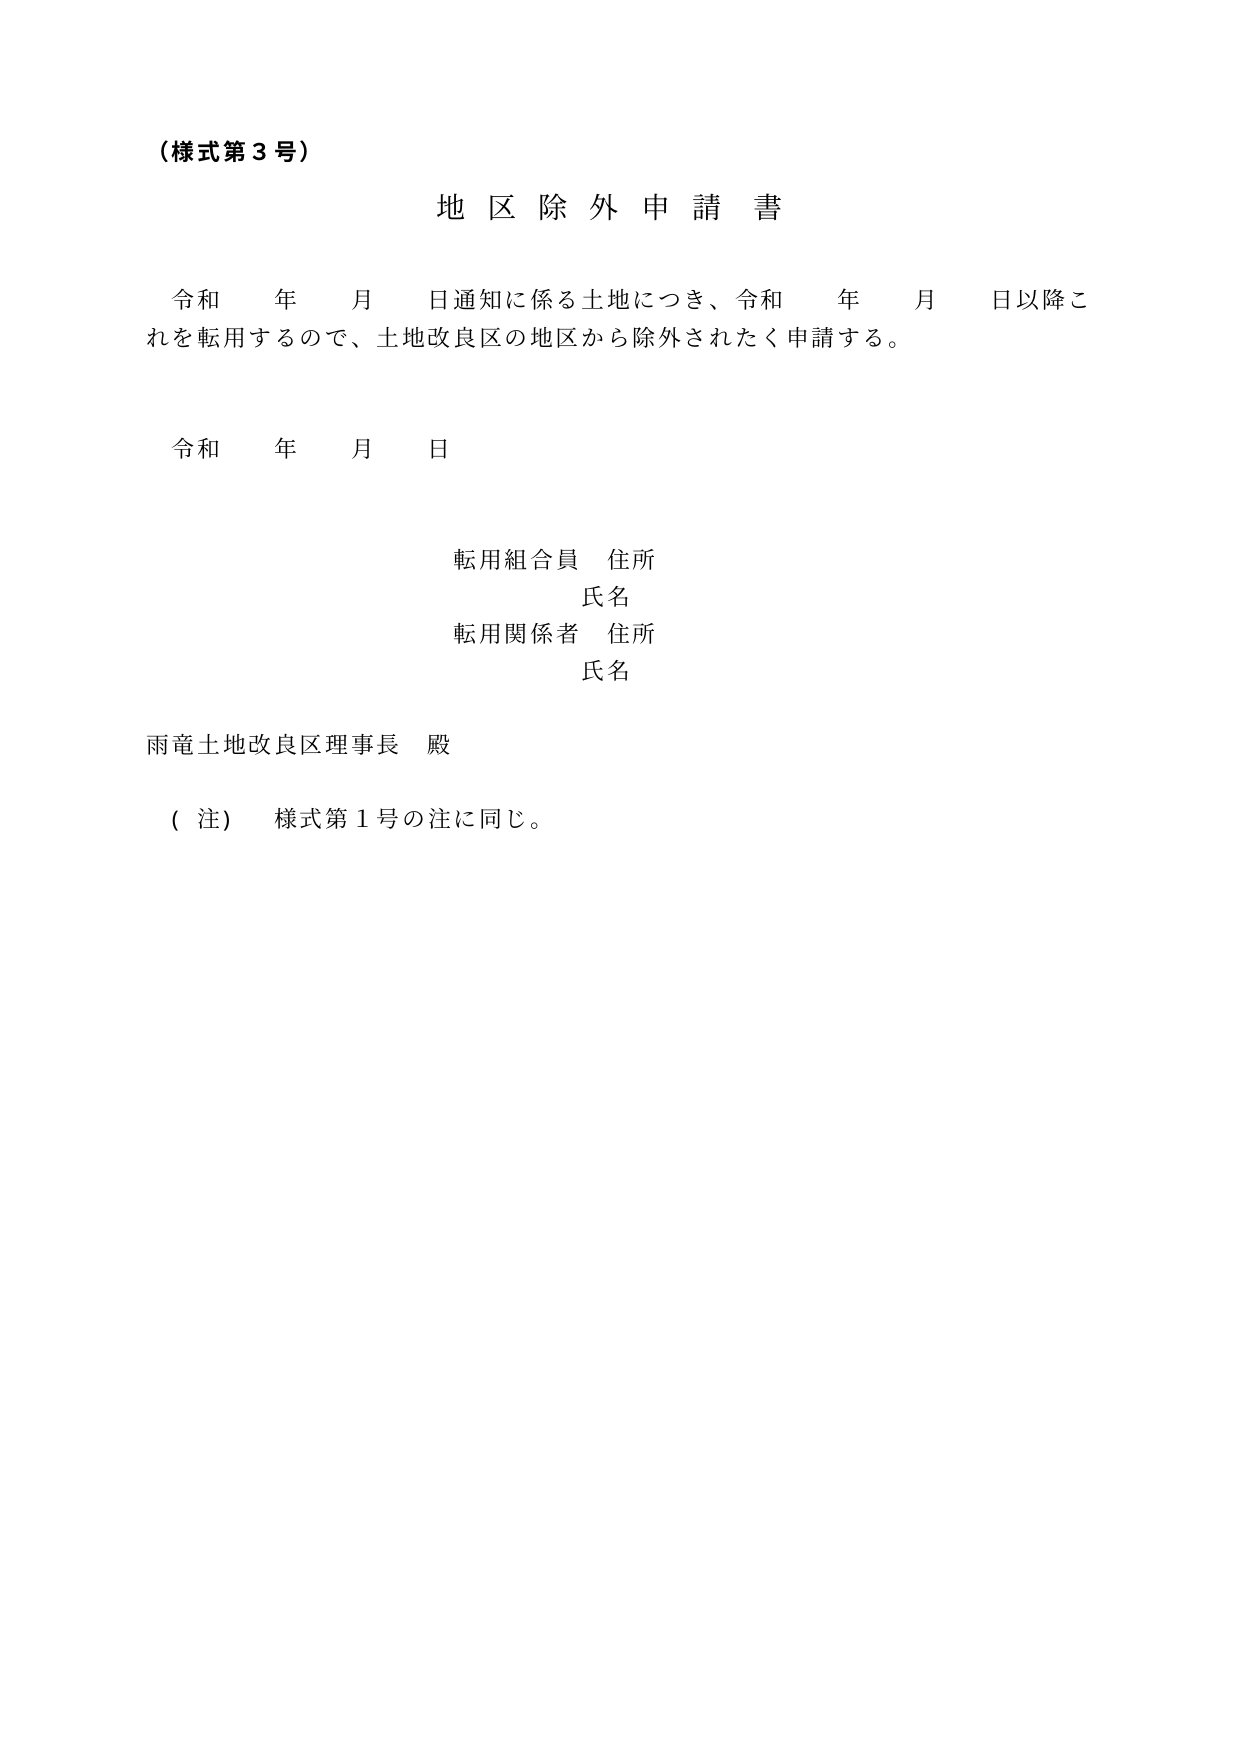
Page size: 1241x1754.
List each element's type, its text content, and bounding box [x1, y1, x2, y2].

text 氏名 [146, 651, 1094, 688]
text （様式第３号） [146, 132, 1094, 169]
text 地区除外申請書 [146, 169, 1094, 243]
text 令和 年 月 日 [146, 429, 1094, 466]
text 雨竜土地改良区理事長 殿 [146, 725, 1094, 762]
text 転用組合員 住所 [146, 540, 1094, 577]
text (注) 様式第１号の注に同じ。 [146, 799, 1094, 837]
text 転用関係者 住所 [146, 614, 1094, 651]
text 令和 年 月 日通知に係る土地につき、令和 年 月 日以降これを転用するので、土地改良区の地区から除外されたく申請する。 [146, 280, 1094, 354]
text 氏名 [146, 577, 1094, 614]
